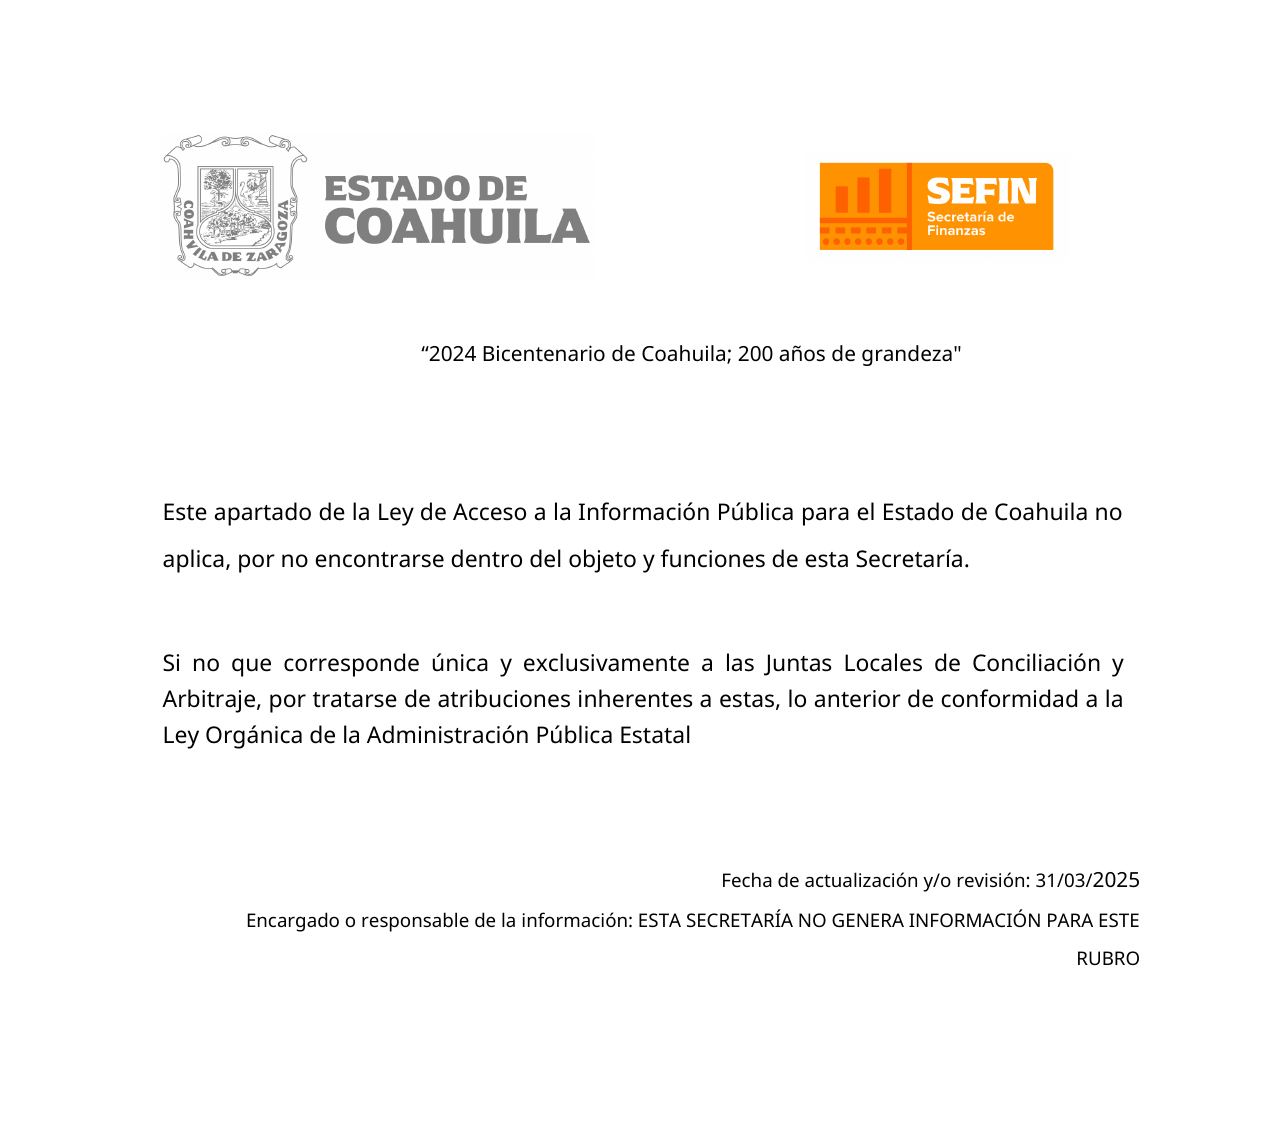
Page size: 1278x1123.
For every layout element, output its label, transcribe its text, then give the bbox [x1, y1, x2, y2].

text Este apartado de la Ley de Acceso a la Información Pública para el Estado de Coahuila no aplica, por no encontrarse dentro del objeto y funciones de esta Secretaría. [162, 496, 1125, 574]
picture [804, 153, 1070, 262]
text “2024 Bicentenario de Coahuila; 200 años de grandeza" [162, 339, 1221, 368]
picture [161, 132, 595, 281]
text Fecha de actualización y/o revisión: 31/03/2025 [222, 865, 1140, 893]
text Encargado o responsable de la información: ESTA SECRETARÍA NO GENERA INFORMACIÓN PARA ESTE RUBRO [222, 907, 1140, 971]
text Si no que corresponde única y exclusivamente a las Juntas Locales de Conciliación y Arbitraje, por tratarse de atribuciones inherentes a estas, lo anterior de conformidad a la Ley Orgánica de la Administración Pública Estatal [162, 647, 1125, 750]
